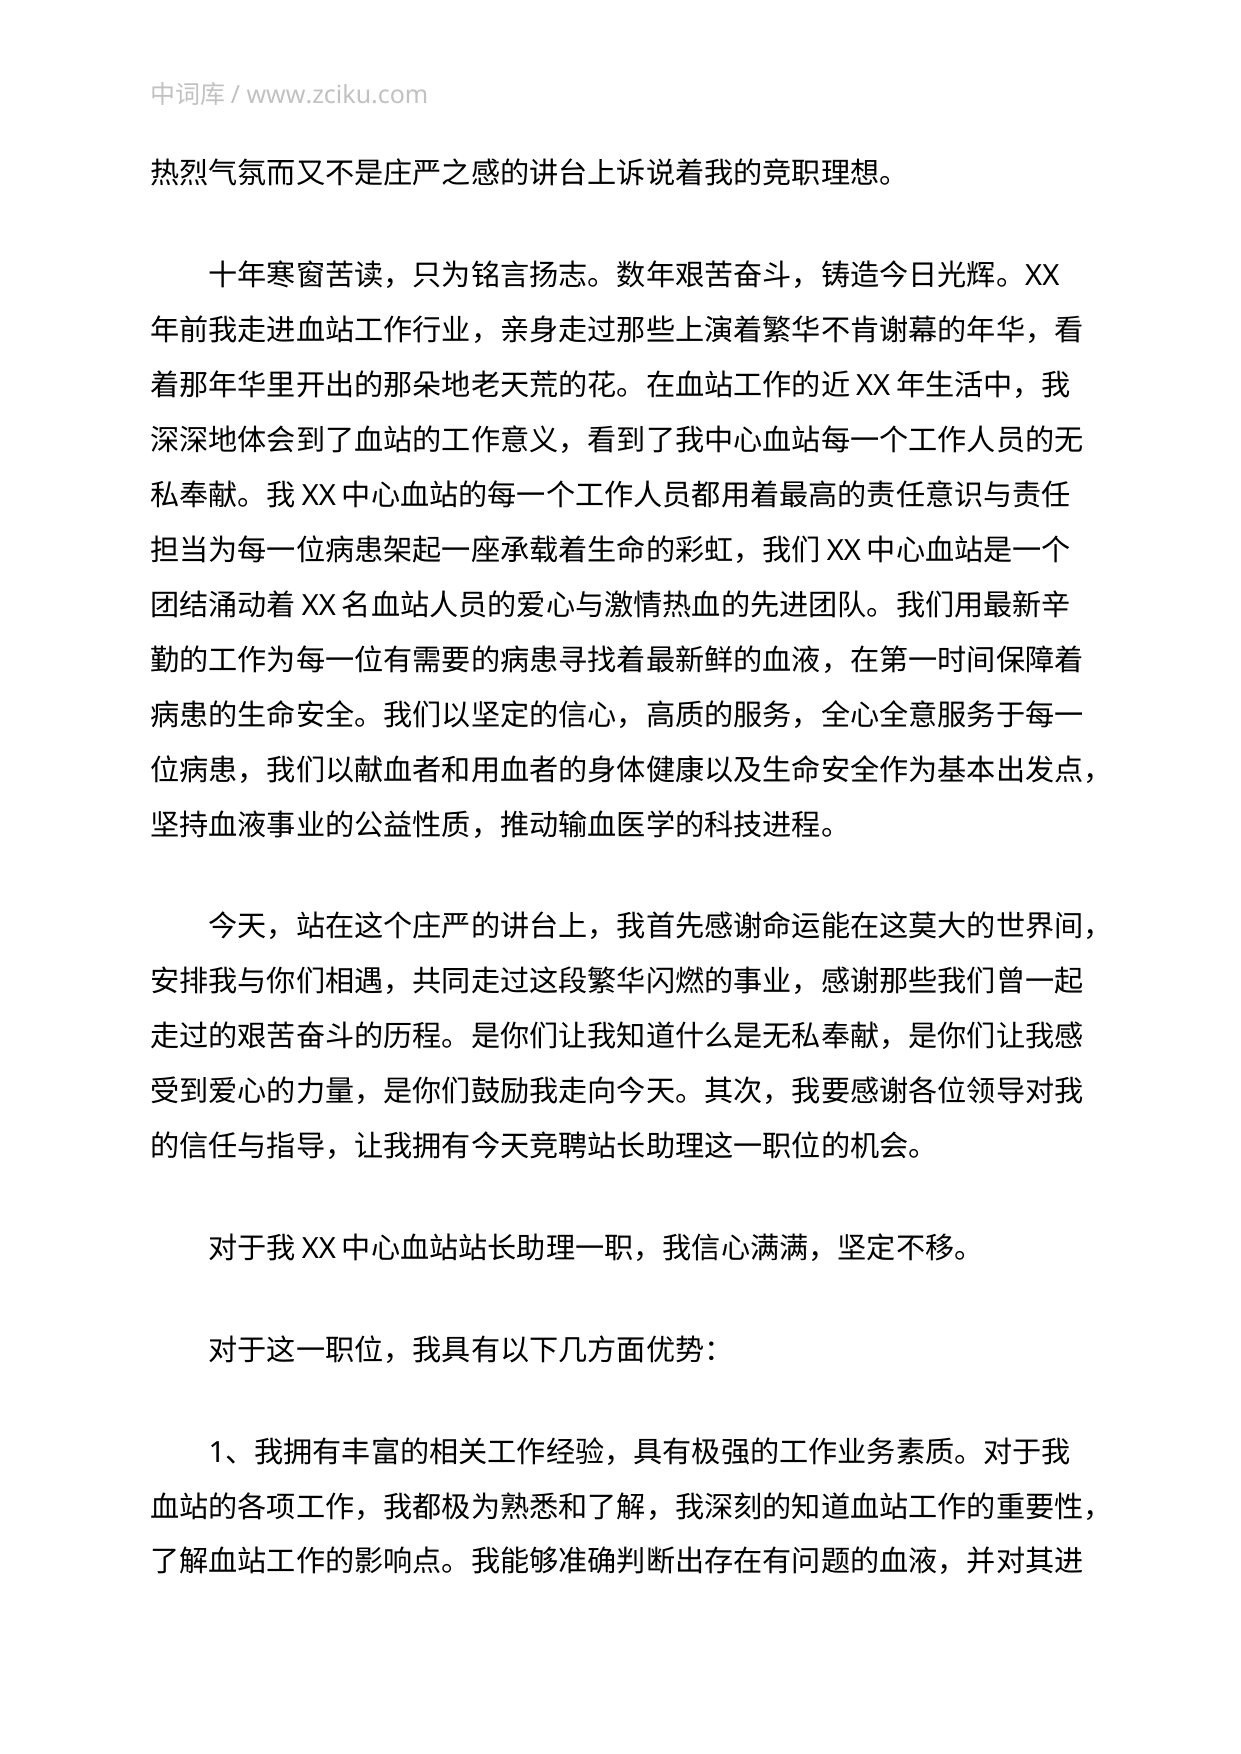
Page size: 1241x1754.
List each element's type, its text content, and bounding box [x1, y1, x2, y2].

text 十年寒窗苦读，只为铭言扬志。数年艰苦奋斗，铸造今日光辉。XX年前我走进血站工作行业，亲身走过那些上演着繁华不肯谢幕的年华，看着那年华里开出的那朵地老天荒的花。在血站工作的近XX年生活中，我深深地体会到了血站的工作意义，看到了我中心血站每一个工作人员的无私奉献。我XX中心血站的每一个工作人员都用着最高的责任意识与责任担当为每一位病患架起一座承载着生命的彩虹，我们XX中心血站是一个团结涌动着XX名血站人员的爱心与激情热血的先进团队。我们用最新辛勤的工作为每一位有需要的病患寻找着最新鲜的血液，在第一时间保障着病患的生命安全。我们以坚定的信心，高质的服务，全心全意服务于每一位病患，我们以献血者和用血者的身体健康以及生命安全作为基本出发点，坚持血液事业的公益性质，推动输血医学的科技进程。 [150, 252, 1090, 843]
text 今天，站在这个庄严的讲台上，我首先感谢命运能在这莫大的世界间，安排我与你们相遇，共同走过这段繁华闪燃的事业，感谢那些我们曾一起走过的艰苦奋斗的历程。是你们让我知道什么是无私奉献，是你们让我感受到爱心的力量，是你们鼓励我走向今天。其次，我要感谢各位领导对我的信任与指导，让我拥有今天竞聘站长助理这一职位的机会。 [150, 903, 1090, 1165]
text 对于这一职位，我具有以下几方面优势： [150, 1326, 1090, 1369]
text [150, 150, 1090, 192]
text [150, 1428, 1090, 1580]
text 对于我XX中心血站站长助理一职，我信心满满，坚定不移。 [150, 1224, 1090, 1267]
